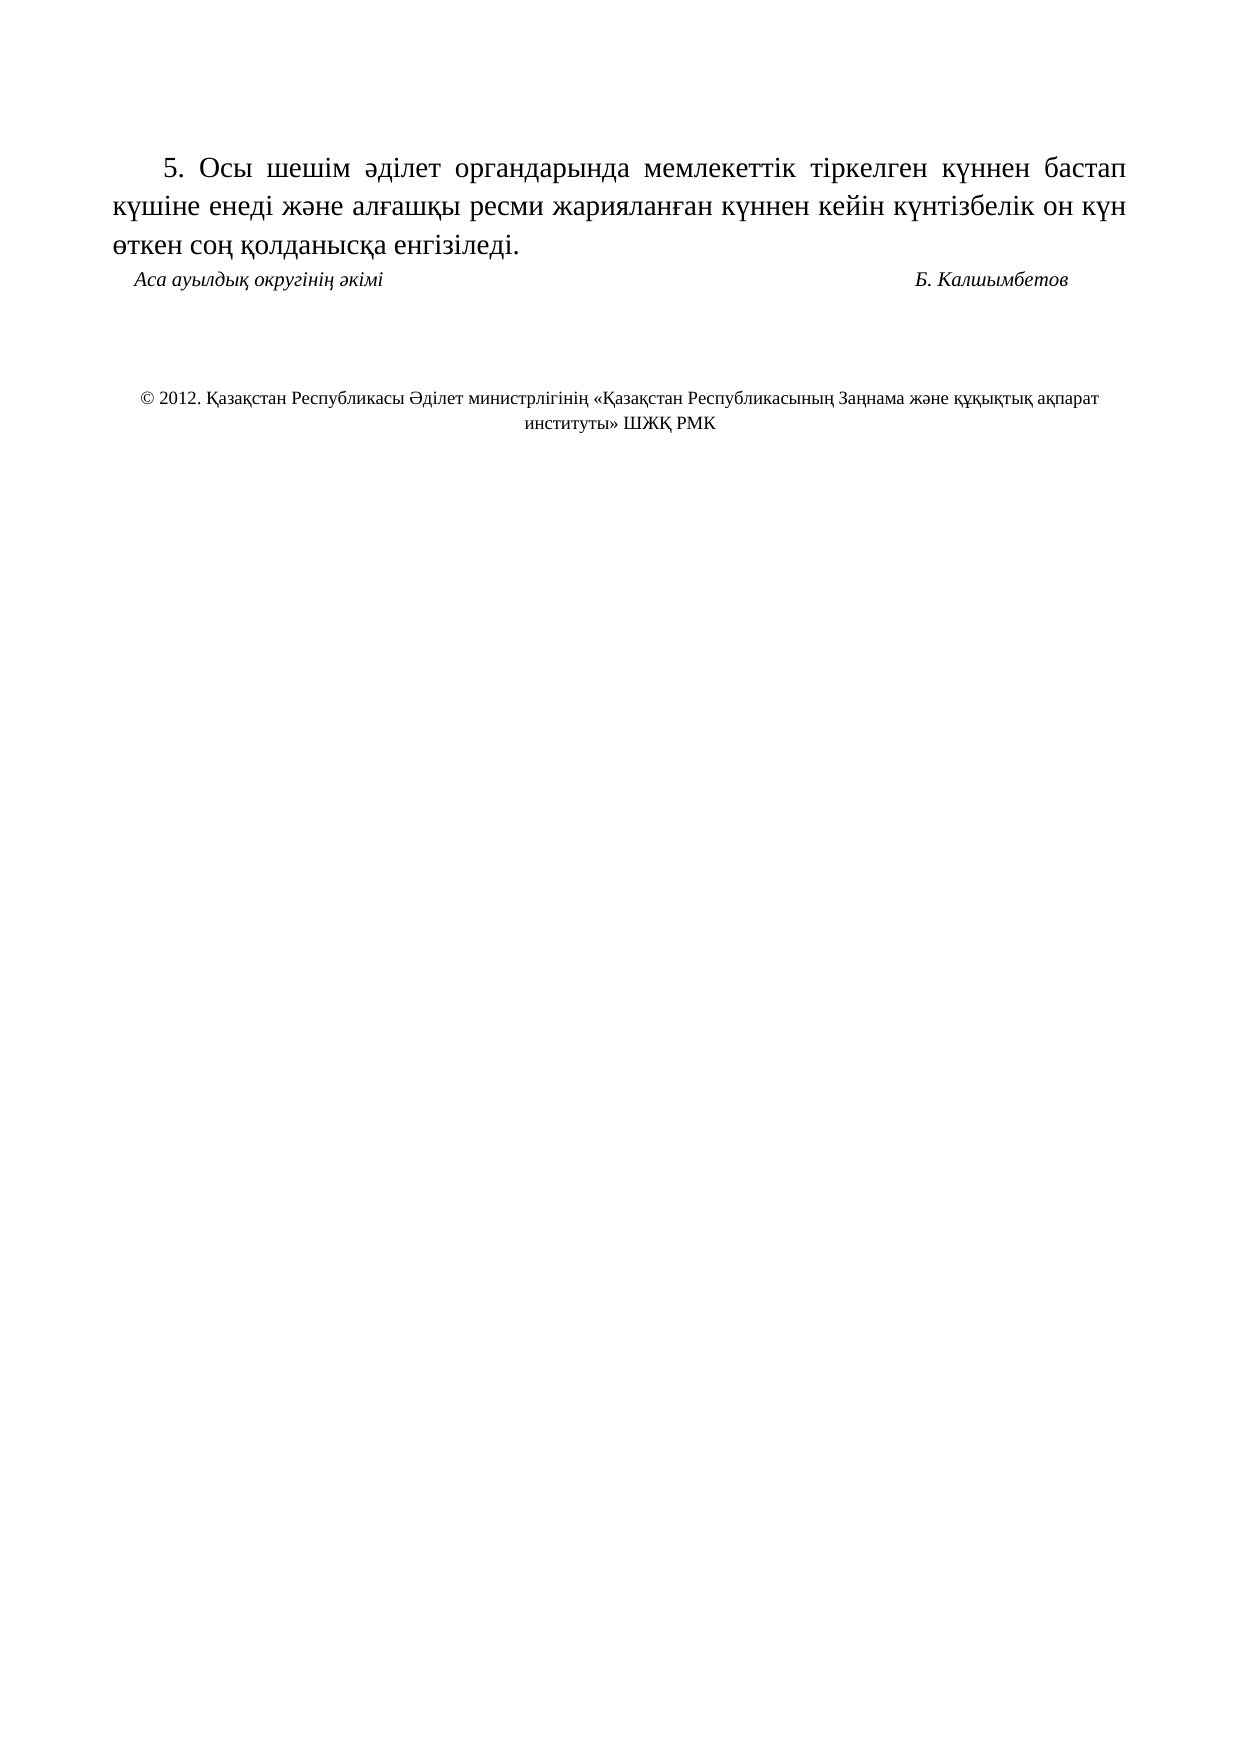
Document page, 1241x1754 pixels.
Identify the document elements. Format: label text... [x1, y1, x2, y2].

text © 2012. Қазақстан Республикасы Әділет министрлігінің «Қазақстан Республикасының Заңнама және құқықтық ақпарат институты» ШЖҚ РМК [112, 387, 1128, 434]
table_header Аса ауылдық округінің әкімі [101, 266, 913, 297]
table_header Б. Калшымбетов [913, 266, 1240, 297]
text 5. Осы шешім әділет органдарында мемлекеттік тіркелген күннен бастап күшіне енеді және алғашқы ресми жарияланған күннен кейін күнтізбелік он күн өткен соң қолданысқа енгізіледі. [112, 150, 1128, 261]
